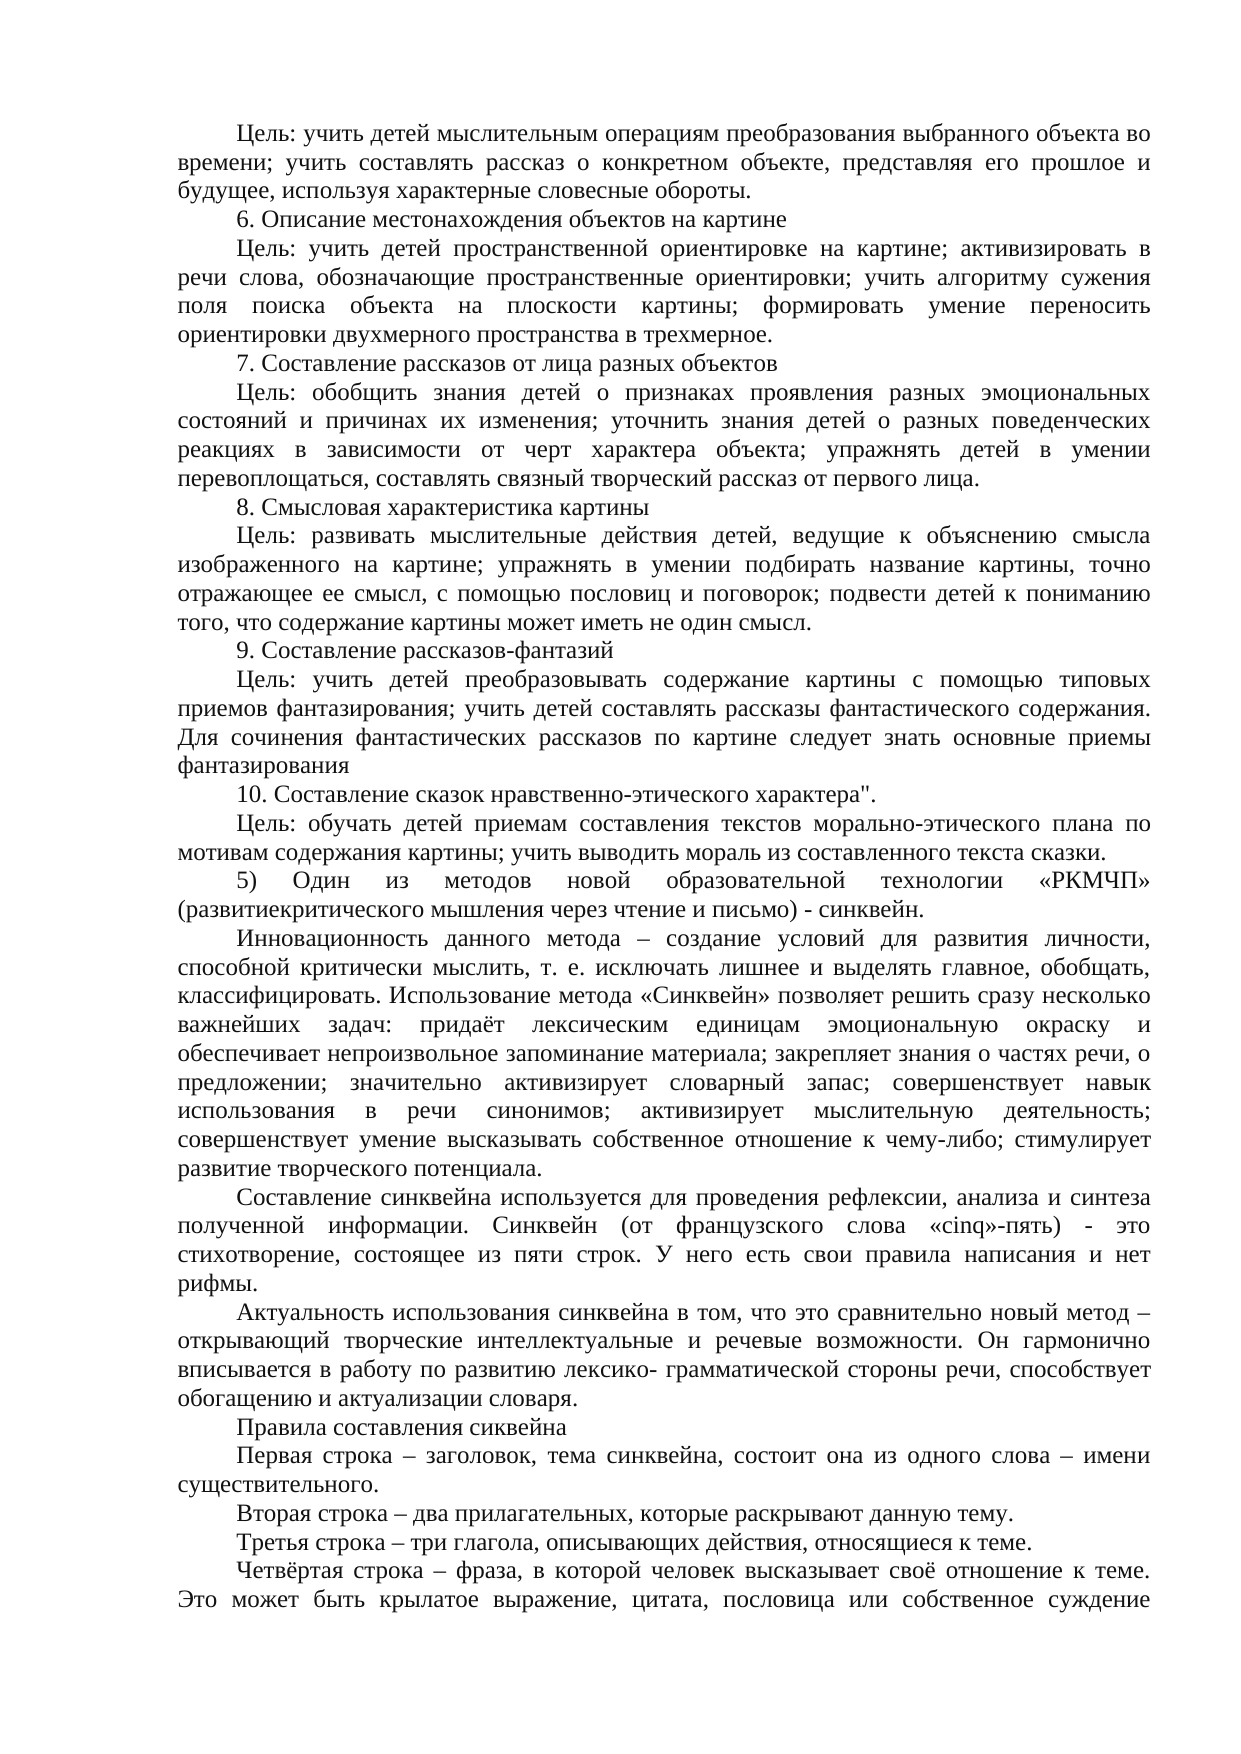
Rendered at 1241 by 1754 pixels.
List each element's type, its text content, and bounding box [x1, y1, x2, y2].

text Правила составления сиквейна [177, 1412, 1152, 1441]
text Составление синквейна используется для проведения рефлексии, анализа и синтеза полученной информации. Синквейн (от французского слова «cinq»-пять) - это стихотворение, состоящее из пяти строк. У него есть свои правила написания и нет рифмы. [177, 1182, 1152, 1297]
text 5) Один из методов новой образовательной технологии «РКМЧП» (развитиекритического мышления через чтение и письмо) - синквейн. [177, 866, 1152, 923]
text Первая строка – заголовок, тема синквейна, состоит она из одного слова – имени существительного. [177, 1441, 1152, 1498]
text Цель: учить детей пространственной ориентировке на картине; активизировать в речи слова, обозначающие пространственные ориентировки; учить алгоритму сужения поля поиска объекта на плоскости картины; формировать умение переносить ориентировки двухмерного пространства в трехмерное. [177, 233, 1152, 348]
text Цель: обобщить знания детей о признаках проявления разных эмоциональных состояний и причинах их изменения; уточнить знания детей о разных поведенческих реакциях в зависимости от черт характера объекта; упражнять детей в умении перевоплощаться, составлять связный творческий рассказ от первого лица. [177, 377, 1152, 492]
text Актуальность использования синквейна в том, что это сравнительно новый метод – открывающий творческие интеллектуальные и речевые возможности. Он гармонично вписывается в работу по развитию лексико- грамматической стороны речи, способствует обогащению и актуализации словаря. [177, 1297, 1152, 1412]
text Вторая строка – два прилагательных, которые раскрывают данную тему. [177, 1498, 1152, 1527]
text Цель: обучать детей приемам составления текстов морально-этического плана по мотивам содержания картины; учить выводить мораль из составленного текста сказки. [177, 808, 1152, 866]
text Цель: развивать мыслительные действия детей, ведущие к объяснению смысла изображенного на картине; упражнять в умении подбирать название картины, точно отражающее ее смысл, с помощью пословиц и поговорок; подвести детей к пониманию того, что содержание картины может иметь не один смысл. [177, 521, 1152, 636]
text Инновационность данного метода – создание условий для развития личности, способной критически мыслить, т. е. исключать лишнее и выделять главное, обобщать, классифицировать. Использование метода «Синквейн» позволяет решить сразу несколько важнейших задач: придаёт лексическим единицам эмоциональную окраску и обеспечивает непроизвольное запоминание материала; закрепляет знания о частях речи, о предложении; значительно активизирует словарный запас; совершенствует навык использования в речи синонимов; активизирует мыслительную деятельность; совершенствует умение высказывать собственное отношение к чему-либо; стимулирует развитие творческого потенциала. [177, 923, 1152, 1182]
text 9. Составление рассказов-фантазий [177, 636, 1152, 664]
text Цель: учить детей преобразовывать содержание картины с помощью типовых приемов фантазирования; учить детей составлять рассказы фантастического содержания. Для сочинения фантастических рассказов по картине следует знать основные приемы фантазирования [177, 664, 1152, 779]
text 7. Составление рассказов от лица разных объектов [177, 348, 1152, 377]
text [177, 1556, 1152, 1613]
text 10. Составление сказок нравственно-этического характера". [177, 779, 1152, 808]
text Цель: учить детей мыслительным операциям преобразования выбранного объекта во времени; учить составлять рассказ о конкретном объекте, представляя его прошлое и будущее, используя характерные словесные обороты. [177, 118, 1152, 204]
text Третья строка – три глагола, описывающих действия, относящиеся к теме. [177, 1527, 1152, 1556]
text 8. Смысловая характеристика картины [177, 492, 1152, 521]
text 6. Описание местонахождения объектов на картине [177, 204, 1152, 233]
